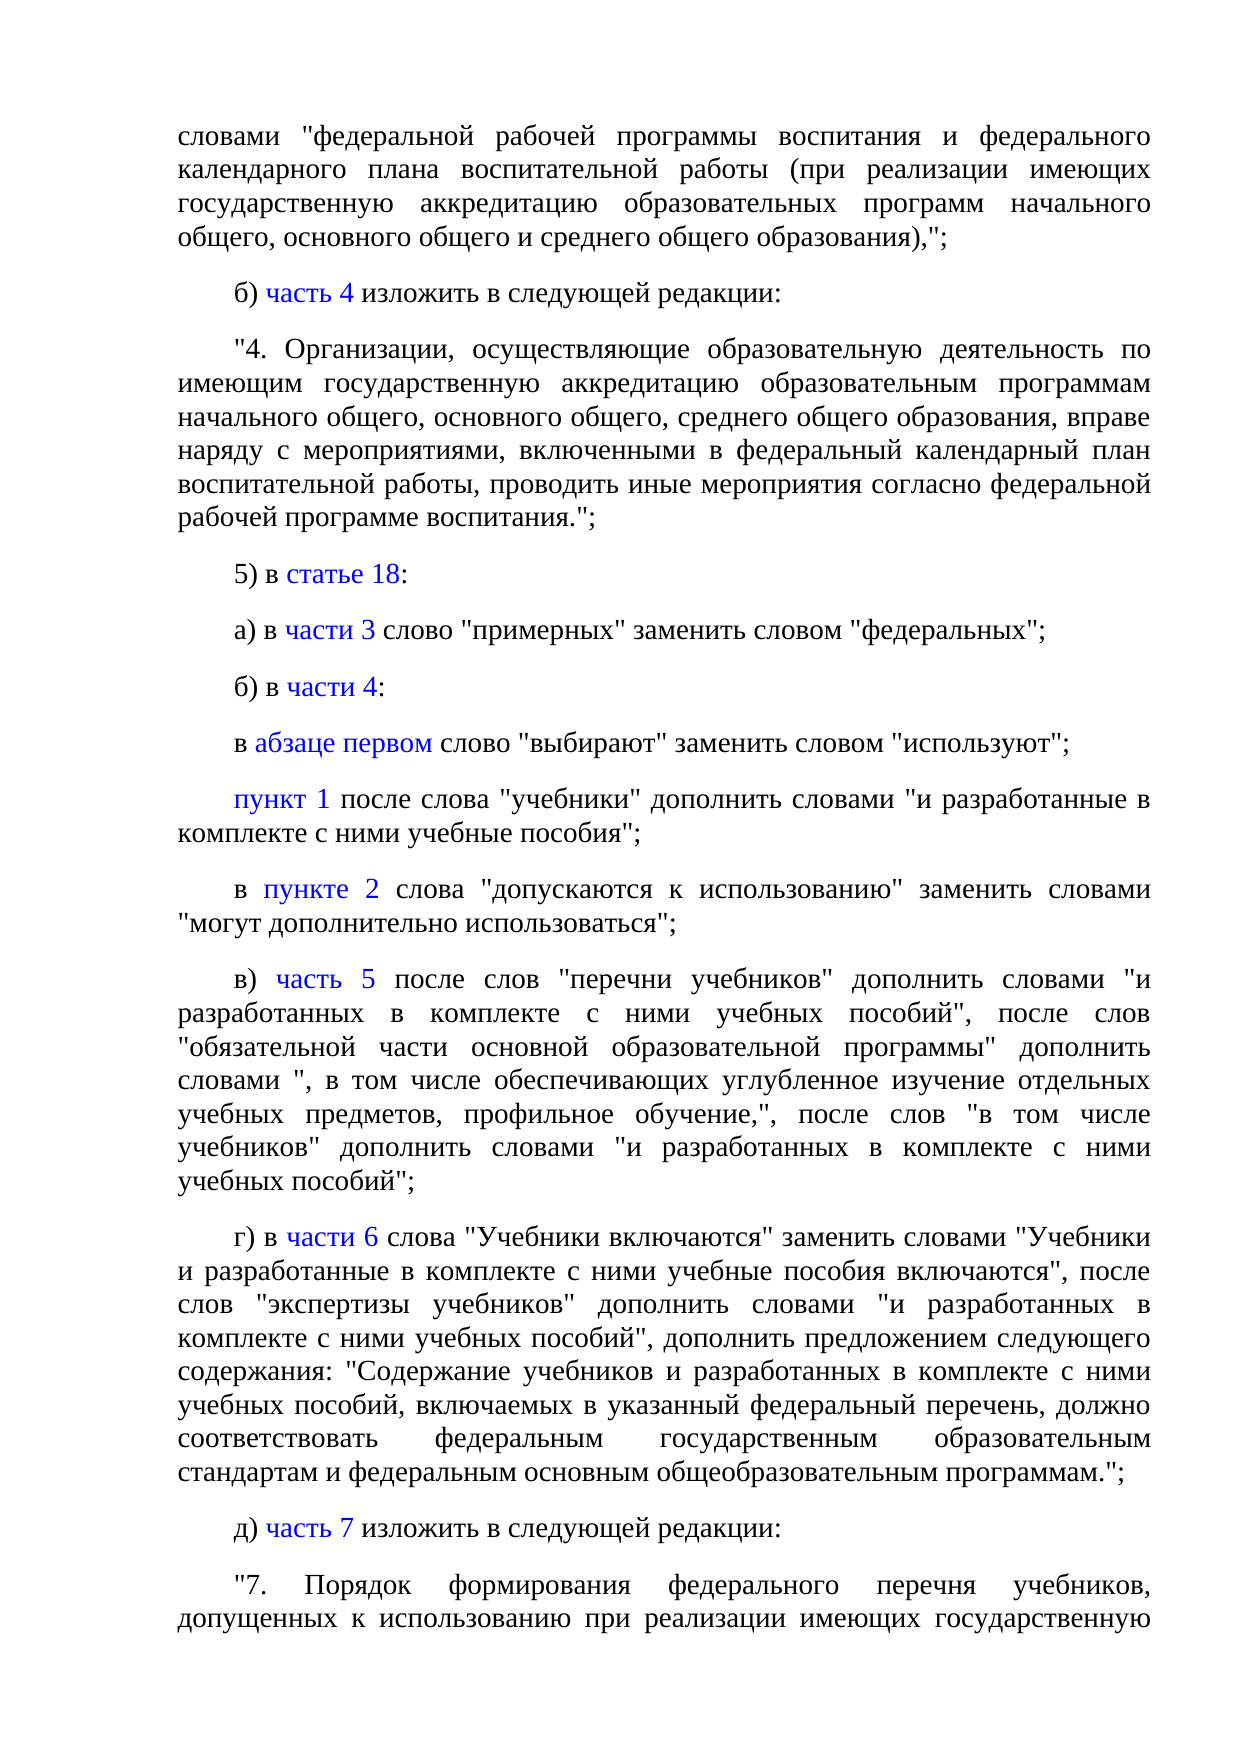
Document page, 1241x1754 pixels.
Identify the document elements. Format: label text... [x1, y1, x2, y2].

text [177, 1567, 1152, 1634]
text д) часть 7 изложить в следующей редакции: [177, 1511, 1152, 1544]
text а) в части 3 слово "примерных" заменить словом "федеральных"; [177, 612, 1152, 646]
text 5) в статье 18: [177, 556, 1152, 589]
text г) в части 6 слова "Учебники включаются" заменить словами "Учебники и разработанные в комплекте с ними учебные пособия включаются", после слов "экспертизы учебников" дополнить словами "и разработанных в комплекте с ними учебных пособий", дополнить предложением следующего содержания: "Содержание учебников и разработанных в комплекте с ними учебных пособий, включаемых в указанный федеральный перечень, должно соответствовать федеральным государственным образовательным стандартам и федеральным основным общеобразовательным программам."; [177, 1219, 1152, 1488]
text "4. Организации, осуществляющие образовательную деятельность по имеющим государственную аккредитацию образовательным программам начального общего, основного общего, среднего общего образования, вправе наряду с мероприятиями, включенными в федеральный календарный план воспитательной работы, проводить иные мероприятия согласно федеральной рабочей программе воспитания."; [177, 332, 1152, 533]
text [177, 118, 1152, 252]
text в пункте 2 слова "допускаются к использованию" заменить словами "могут дополнительно использоваться"; [177, 872, 1152, 939]
text в абзаце первом слово "выбирают" заменить словом "используют"; [177, 725, 1152, 759]
text б) часть 4 изложить в следующей редакции: [177, 275, 1152, 309]
text в) часть 5 после слов "перечни учебников" дополнить словами "и разработанных в комплекте с ними учебных пособий", после слов "обязательной части основной образовательной программы" дополнить словами ", в том числе обеспечивающих углубленное изучение отдельных учебных предметов, профильное обучение,", после слов "в том числе учебников" дополнить словами "и разработанных в комплекте с ними учебных пособий"; [177, 962, 1152, 1196]
text б) в части 4: [177, 669, 1152, 702]
text пункт 1 после слова "учебники" дополнить словами "и разработанные в комплекте с ними учебные пособия"; [177, 782, 1152, 849]
